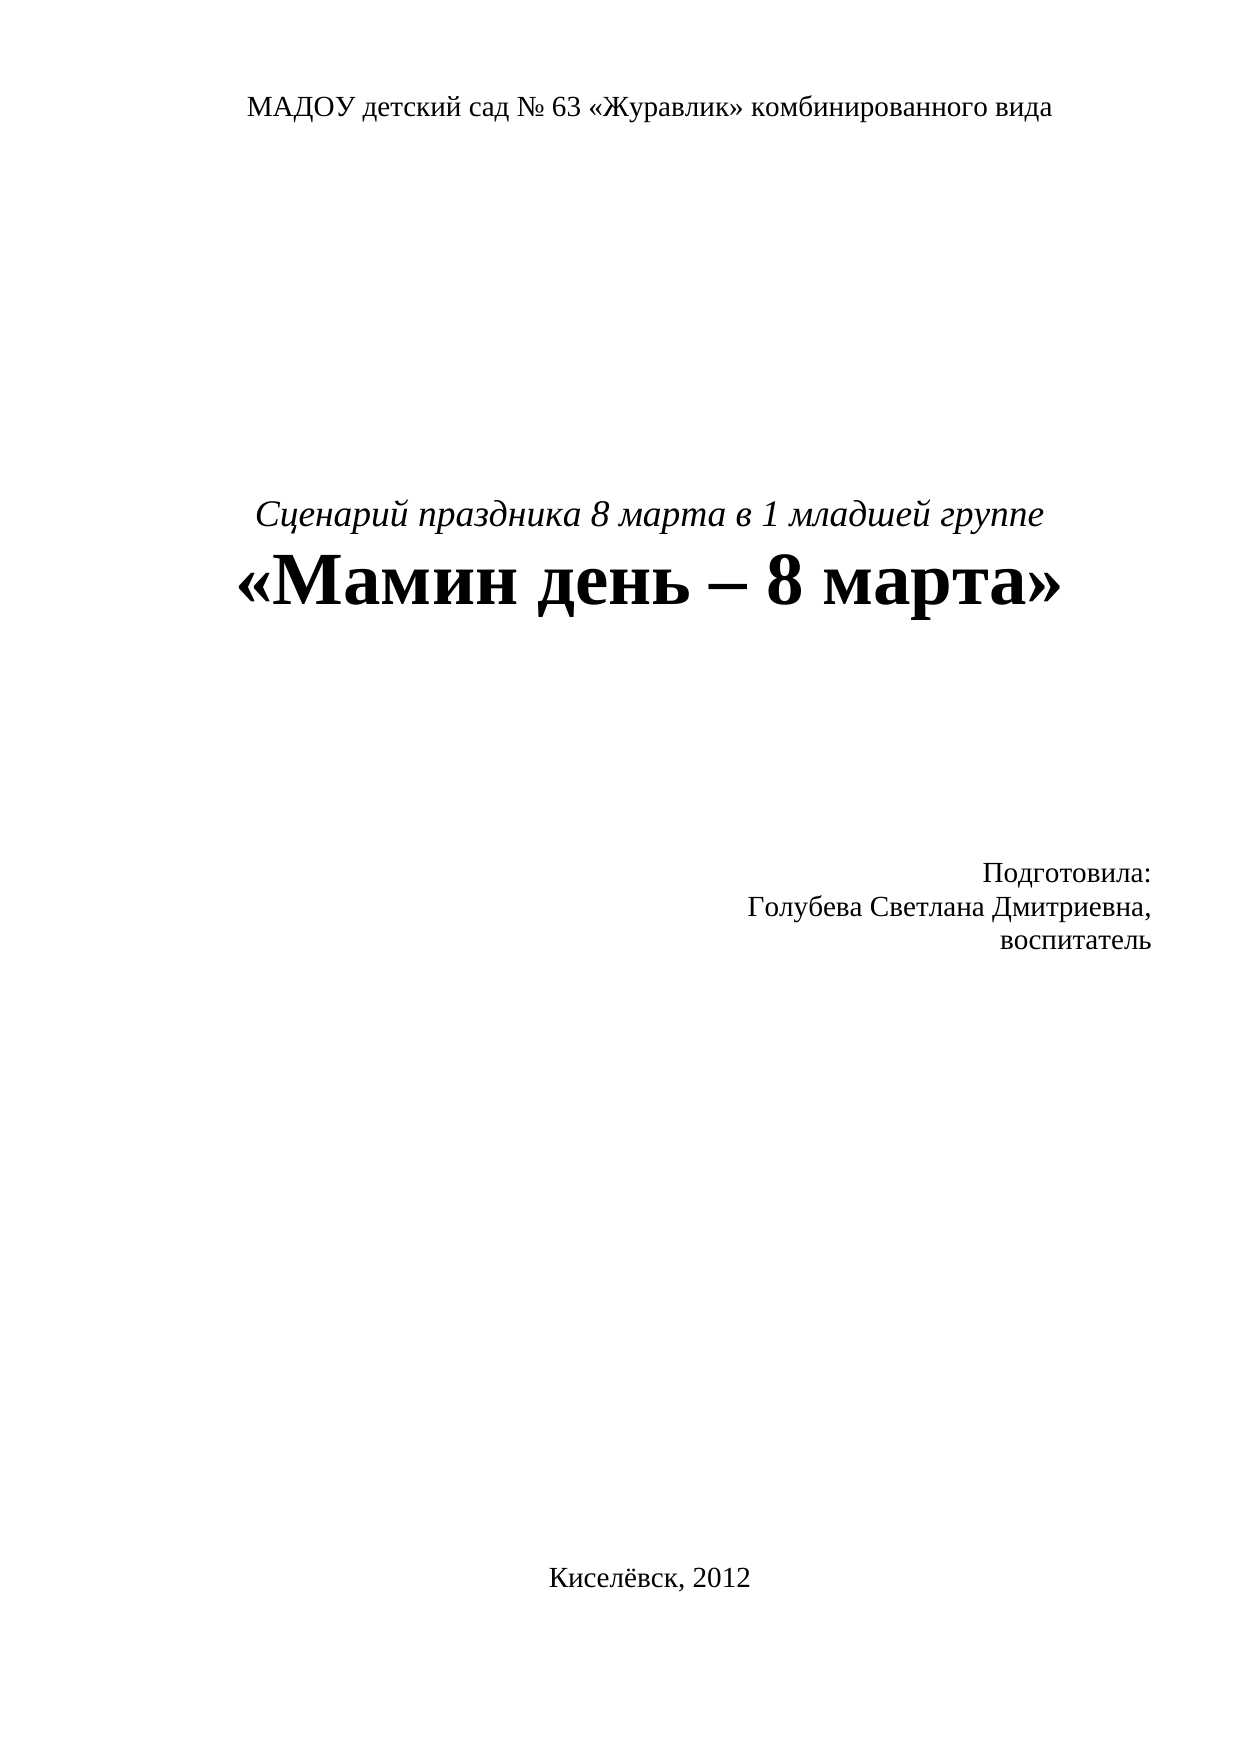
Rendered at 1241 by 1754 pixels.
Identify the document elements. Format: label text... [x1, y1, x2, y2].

text Подготовила: [148, 855, 1152, 889]
text воспитатель [148, 922, 1152, 956]
text МАДОУ детский сад № 63 «Журавлик» комбинированного вида [148, 89, 1152, 122]
text Голубева Светлана Дмитриевна, [148, 889, 1152, 922]
text «Мамин день – 8 марта» [148, 534, 1152, 621]
text Сценарий праздника 8 марта в 1 младшей группе [148, 491, 1152, 534]
text Киселёвск, 2012 [148, 1560, 1152, 1593]
